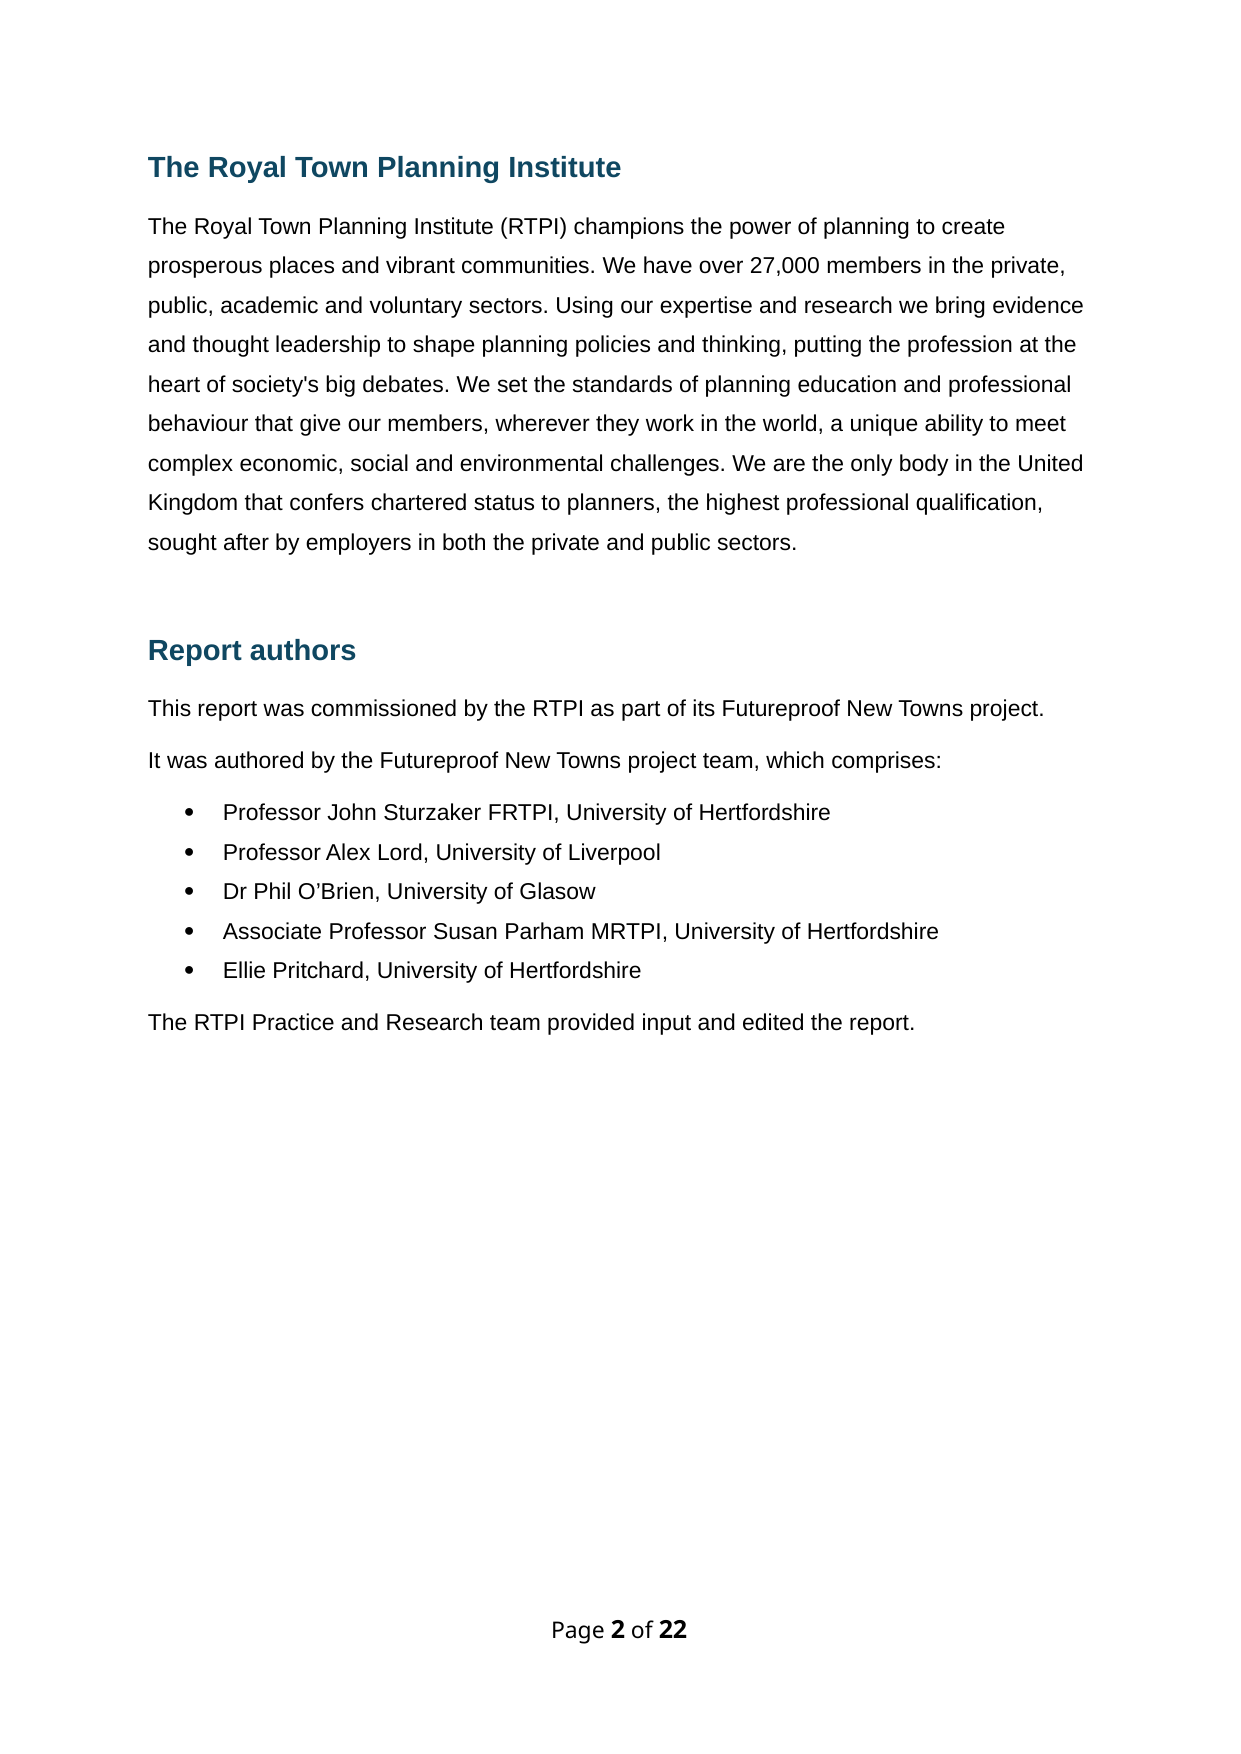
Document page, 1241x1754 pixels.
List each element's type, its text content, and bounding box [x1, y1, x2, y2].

list Professor John Sturzaker FRTPI, University of Hertfordshire [185, 799, 1090, 826]
list Professor Alex Lord, University of Liverpool [185, 839, 1090, 865]
list Ellie Pritchard, University of Hertfordshire [185, 957, 1090, 984]
text The Royal Town Planning Institute (RTPI) champions the power of planning to create prosperous places and vibrant communities. We have over 27,000 members in the private, public, academic and voluntary sectors. Using our expertise and research we bring evidence and thought leadership to shape planning policies and thinking, putting the profession at the heart of society's big debates. We set the standards of planning education and professional behaviour that give our members, wherever they work in the world, a unique ability to meet complex economic, social and environmental challenges. We are the only body in the United Kingdom that confers chartered status to planners, the highest professional qualification, sought after by employers in both the private and public sectors. [148, 213, 1090, 555]
text The RTPI Practice and Research team provided input and edited the report. [148, 1009, 1090, 1036]
text It was authored by the Futureproof New Towns project team, which comprises: [148, 747, 1090, 774]
list Dr Phil O’Brien, University of Glasow [185, 878, 1090, 905]
text This report was commissioned by the RTPI as part of its Futureproof New Towns project. [148, 695, 1090, 722]
text Report authors [148, 633, 1090, 666]
list Associate Professor Susan Parham MRTPI, University of Hertfordshire [185, 918, 1090, 944]
text The Royal Town Planning Institute [148, 150, 1090, 183]
